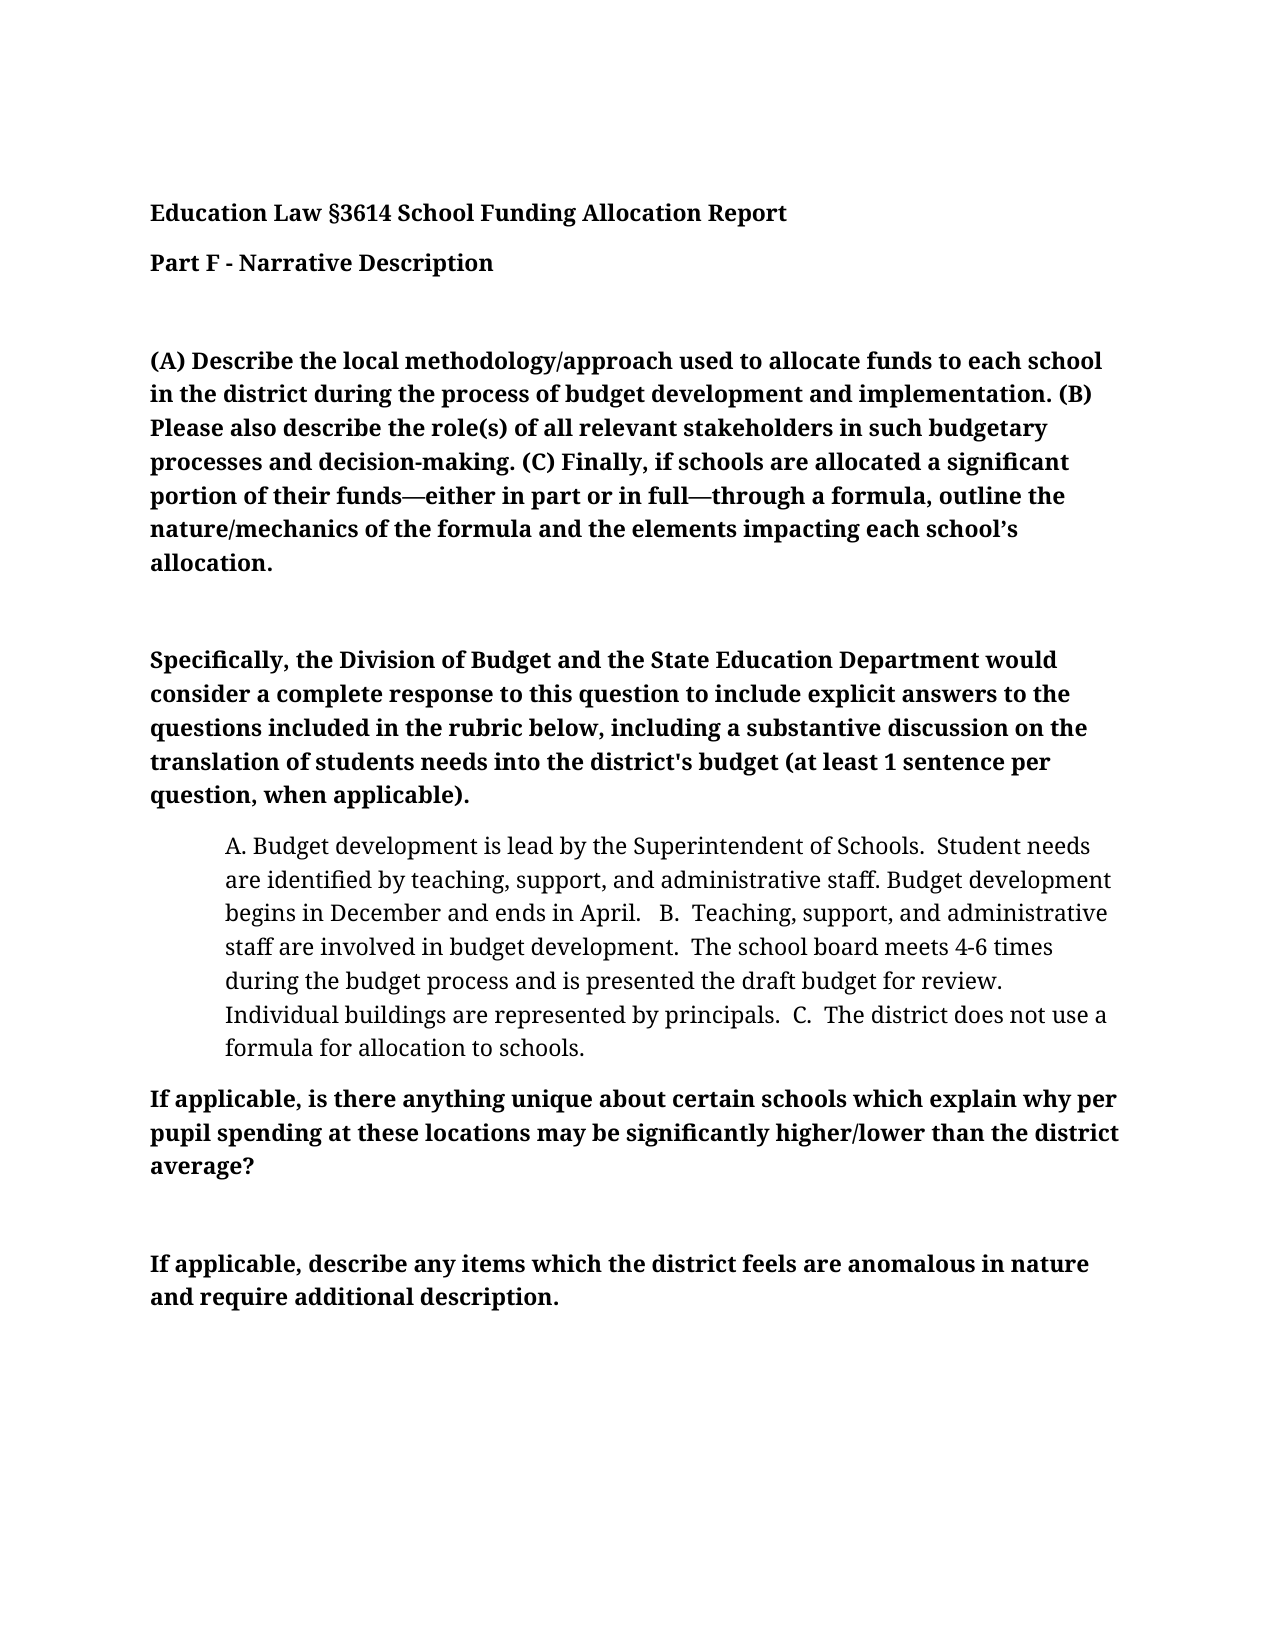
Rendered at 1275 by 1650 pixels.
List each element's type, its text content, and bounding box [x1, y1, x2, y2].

text Specifically, the Division of Budget and the State Education Department would consider a complete response to this question to include explicit answers to the questions included in the rubric below, including a substantive discussion on the translation of students needs into the district's budget (at least 1 sentence per question, when applicable). [150, 644, 1125, 811]
list If applicable, describe any items which the district feels are anomalous in nature and require additional description. [150, 1247, 1125, 1312]
text Part F - Narrative Description [150, 247, 1125, 278]
list If applicable, is there anything unique about certain schools which explain why per pupil spending at these locations may be significantly higher/lower than the district average? [150, 1083, 1125, 1181]
text A. Budget development is lead by the Superintendent of Schools. Student needs are identified by teaching, support, and administrative staff. Budget development begins in December and ends in April. B. Teaching, support, and administrative staff are involved in budget development. The school board meets 4-6 times during the budget process and is presented the draft budget for review. Individual buildings are represented by principals. C. The district does not use a formula for allocation to schools. [225, 830, 1125, 1063]
text Education Law §3614 School Funding Allocation Report [150, 197, 1125, 228]
list (A) Describe the local methodology/approach used to allocate funds to each school in the district during the process of budget development and implementation. (B) Please also describe the role(s) of all relevant stakeholders in such budgetary processes and decision-making. (C) Finally, if schools are allocated a significant portion of their funds—either in part or in full—through a formula, outline the nature/mechanics of the formula and the elements impacting each school’s allocation. [150, 344, 1125, 578]
